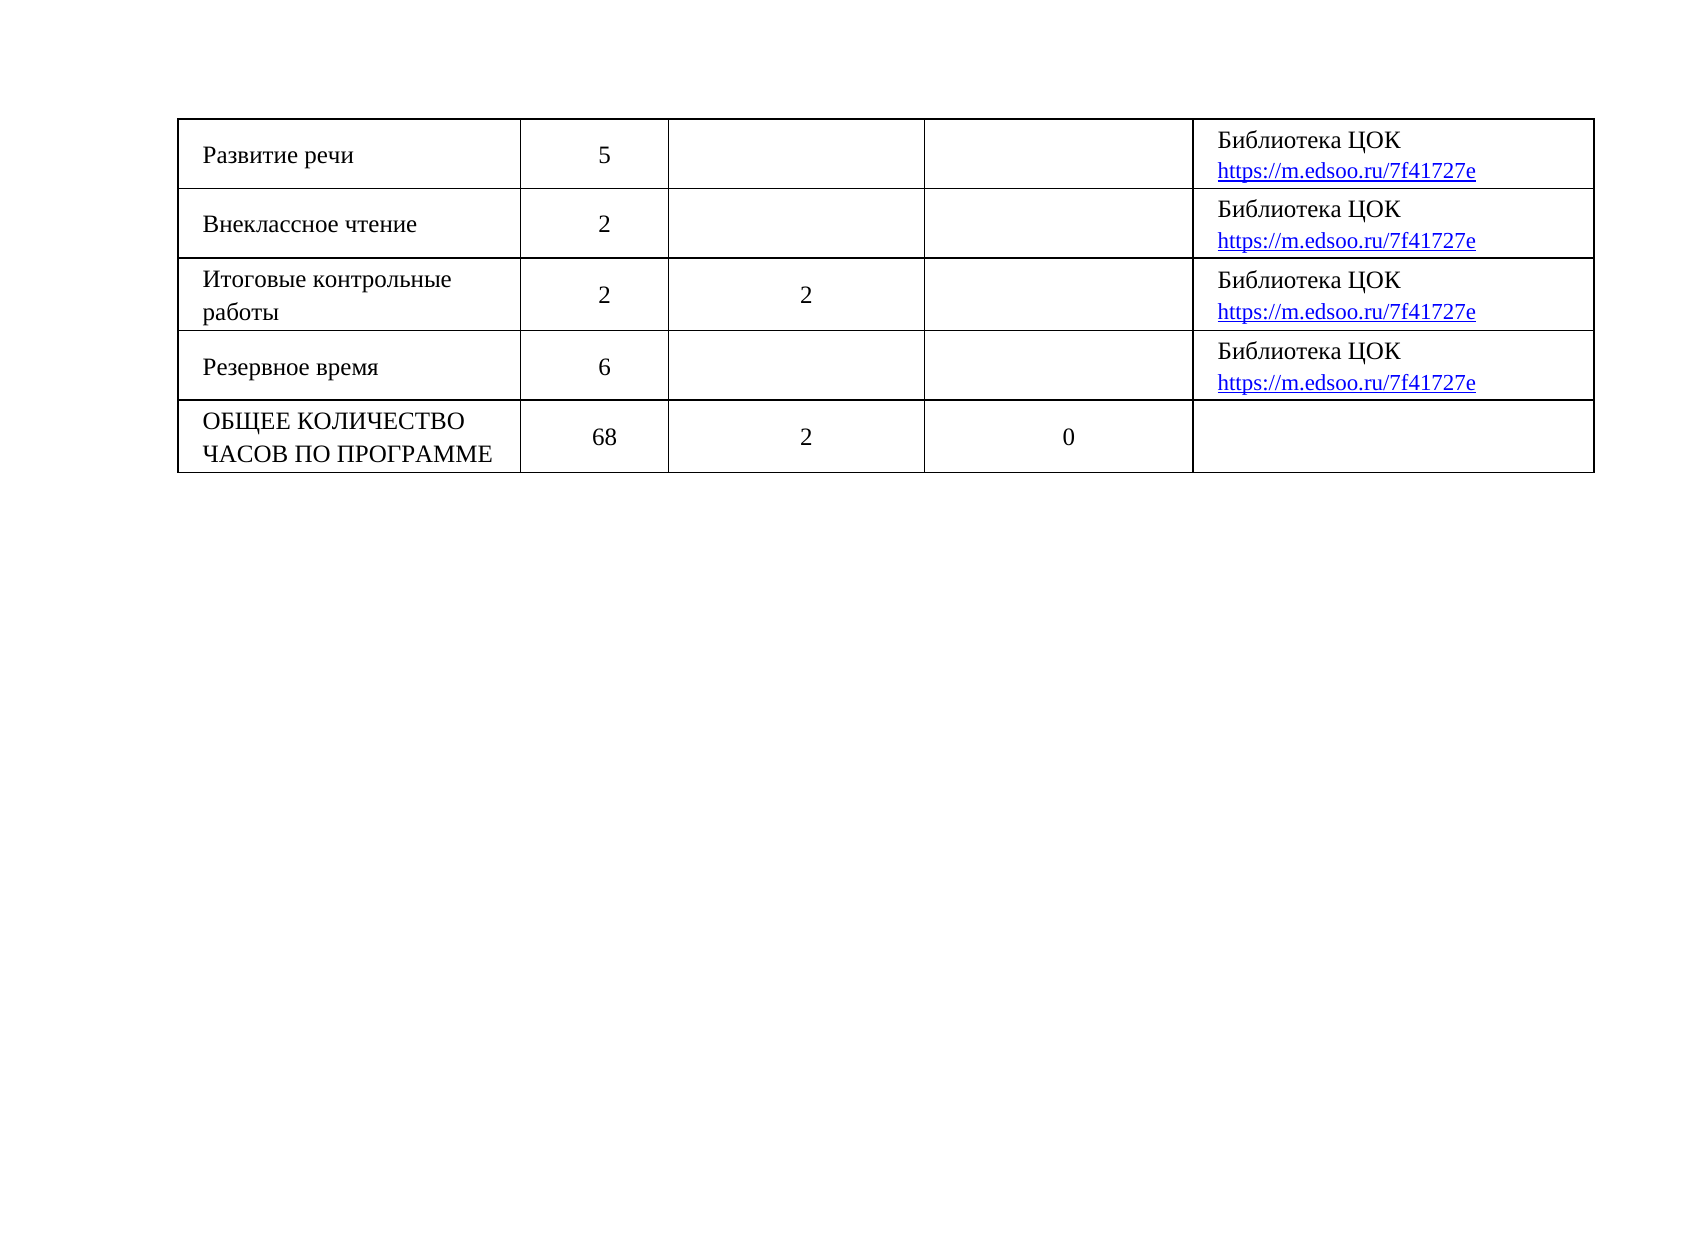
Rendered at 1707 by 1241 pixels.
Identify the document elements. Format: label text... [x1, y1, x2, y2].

table_cell [925, 120, 1192, 188]
table_cell Внеклассное чтение [179, 189, 520, 257]
table_cell 2 [669, 259, 924, 330]
table_cell 2 [521, 259, 668, 330]
table_cell 2 [521, 189, 668, 257]
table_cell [1194, 189, 1593, 257]
table_cell [669, 120, 924, 188]
table_cell [925, 331, 1192, 399]
table_cell 5 [521, 120, 668, 188]
table_cell Библиотека ЦОК https://m.edsoo.ru/7f41727e [1194, 331, 1593, 399]
table_cell Развитие речи [179, 120, 520, 188]
table_cell Итоговые контрольные работы [179, 259, 520, 330]
table_cell ОБЩЕЕ КОЛИЧЕСТВО ЧАСОВ ПО ПРОГРАММЕ [179, 401, 520, 472]
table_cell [1194, 120, 1593, 188]
table_cell 0 [925, 401, 1192, 472]
table_cell 68 [521, 401, 668, 472]
table_cell [925, 189, 1192, 257]
table_cell 2 [669, 401, 924, 472]
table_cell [1194, 259, 1593, 330]
table_cell [669, 331, 924, 399]
table_cell [925, 259, 1192, 330]
table_cell Резервное время [179, 331, 520, 399]
table_cell [669, 189, 924, 257]
table_cell [1194, 401, 1593, 472]
table_cell 6 [521, 331, 668, 399]
